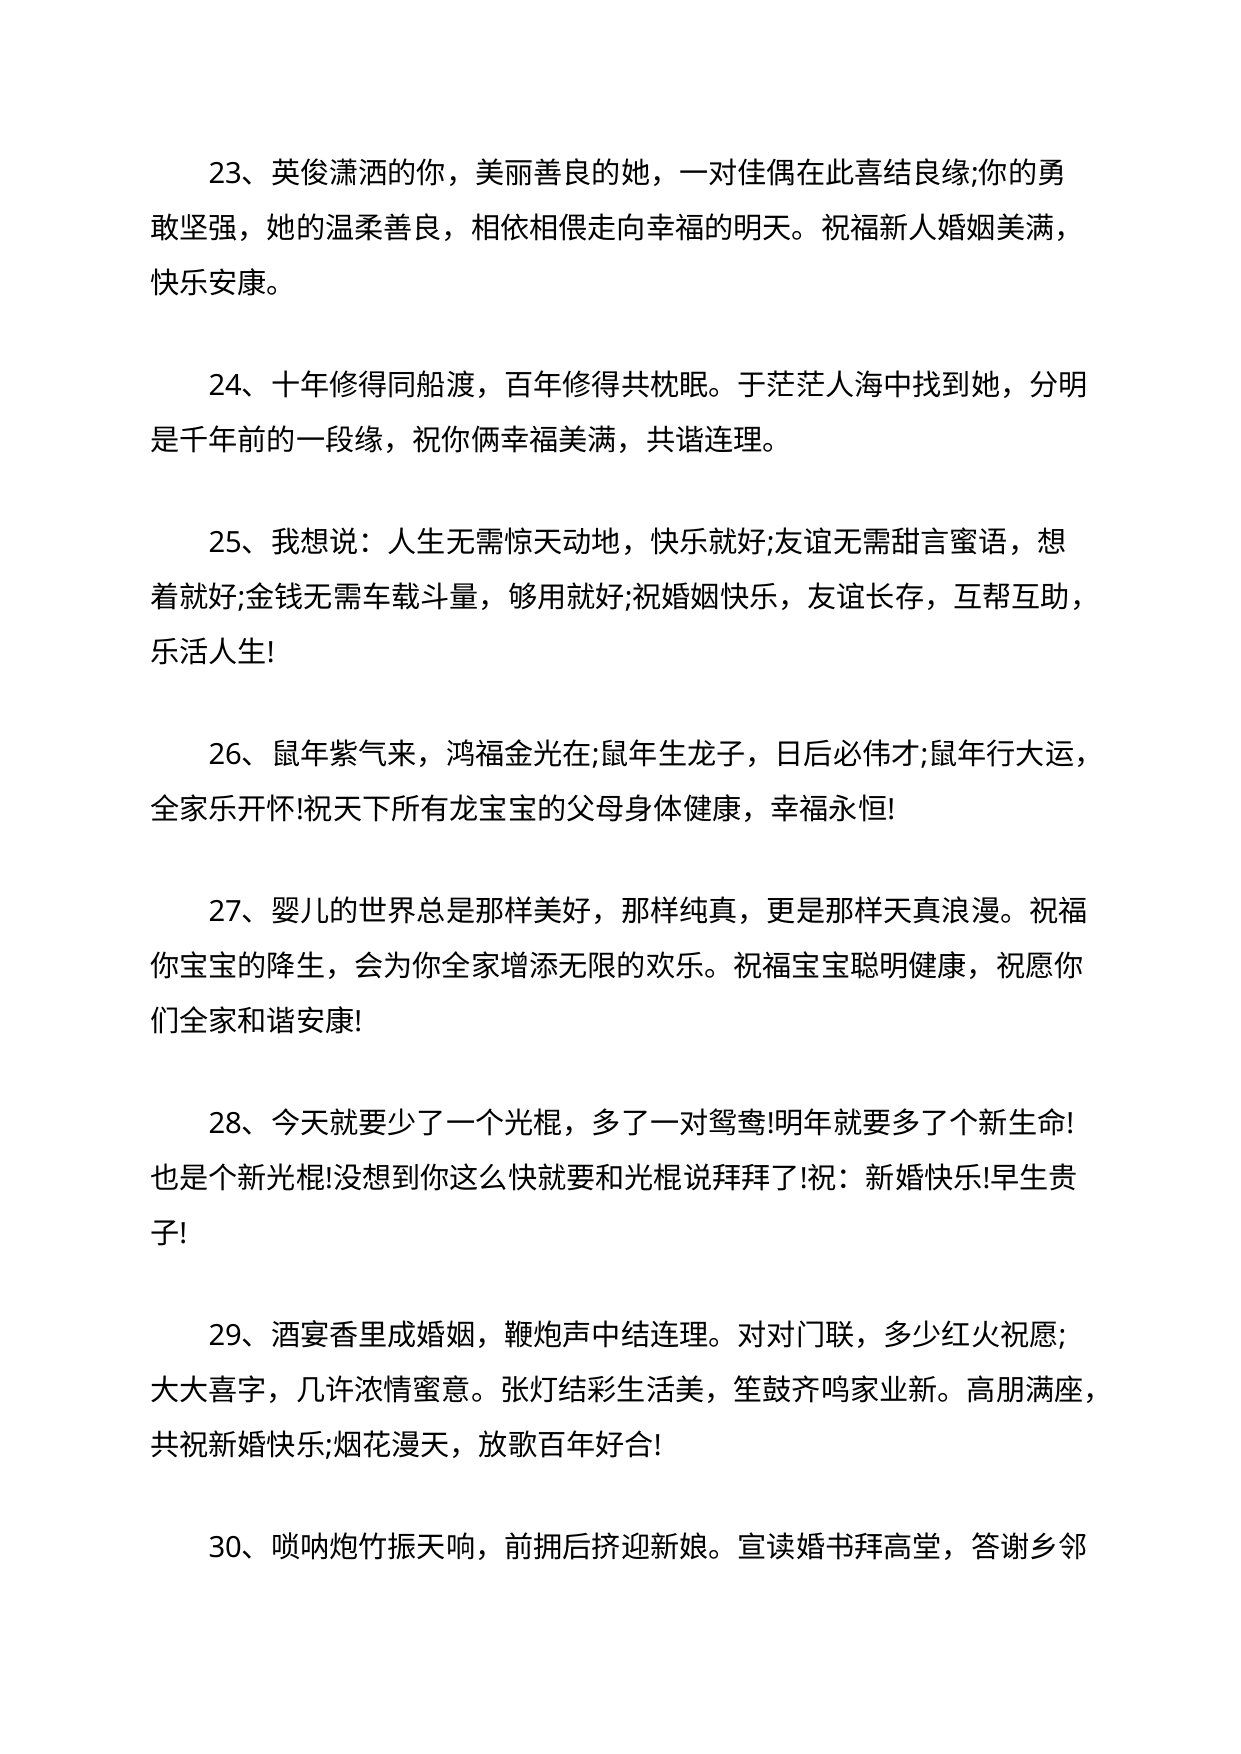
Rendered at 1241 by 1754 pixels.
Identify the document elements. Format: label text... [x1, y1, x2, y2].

text 23、英俊潇洒的你，美丽善良的她，一对佳偶在此喜结良缘;你的勇敢坚强，她的温柔善良，相依相偎走向幸福的明天。祝福新人婚姻美满，快乐安康。 [150, 150, 1090, 302]
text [150, 1523, 1090, 1566]
text 26、鼠年紫气来，鸿福金光在;鼠年生龙子，日后必伟才;鼠年行大运，全家乐开怀!祝天下所有龙宝宝的父母身体健康，幸福永恒! [150, 730, 1090, 828]
text 24、十年修得同船渡，百年修得共枕眠。于茫茫人海中找到她，分明是千年前的一段缘，祝你俩幸福美满，共谐连理。 [150, 362, 1090, 459]
text 29、酒宴香里成婚姻，鞭炮声中结连理。对对门联，多少红火祝愿;大大喜字，几许浓情蜜意。张灯结彩生活美，笙鼓齐鸣家业新。高朋满座，共祝新婚快乐;烟花漫天，放歌百年好合! [150, 1311, 1090, 1463]
text 25、我想说：人生无需惊天动地，快乐就好;友谊无需甜言蜜语，想着就好;金钱无需车载斗量，够用就好;祝婚姻快乐，友谊长存，互帮互助，乐活人生! [150, 518, 1090, 671]
text 28、今天就要少了一个光棍，多了一对鸳鸯!明年就要多了个新生命!也是个新光棍!没想到你这么快就要和光棍说拜拜了!祝：新婚快乐!早生贵子! [150, 1099, 1090, 1252]
text 27、婴儿的世界总是那样美好，那样纯真，更是那样天真浪漫。祝福你宝宝的降生，会为你全家增添无限的欢乐。祝福宝宝聪明健康，祝愿你们全家和谐安康! [150, 887, 1090, 1040]
